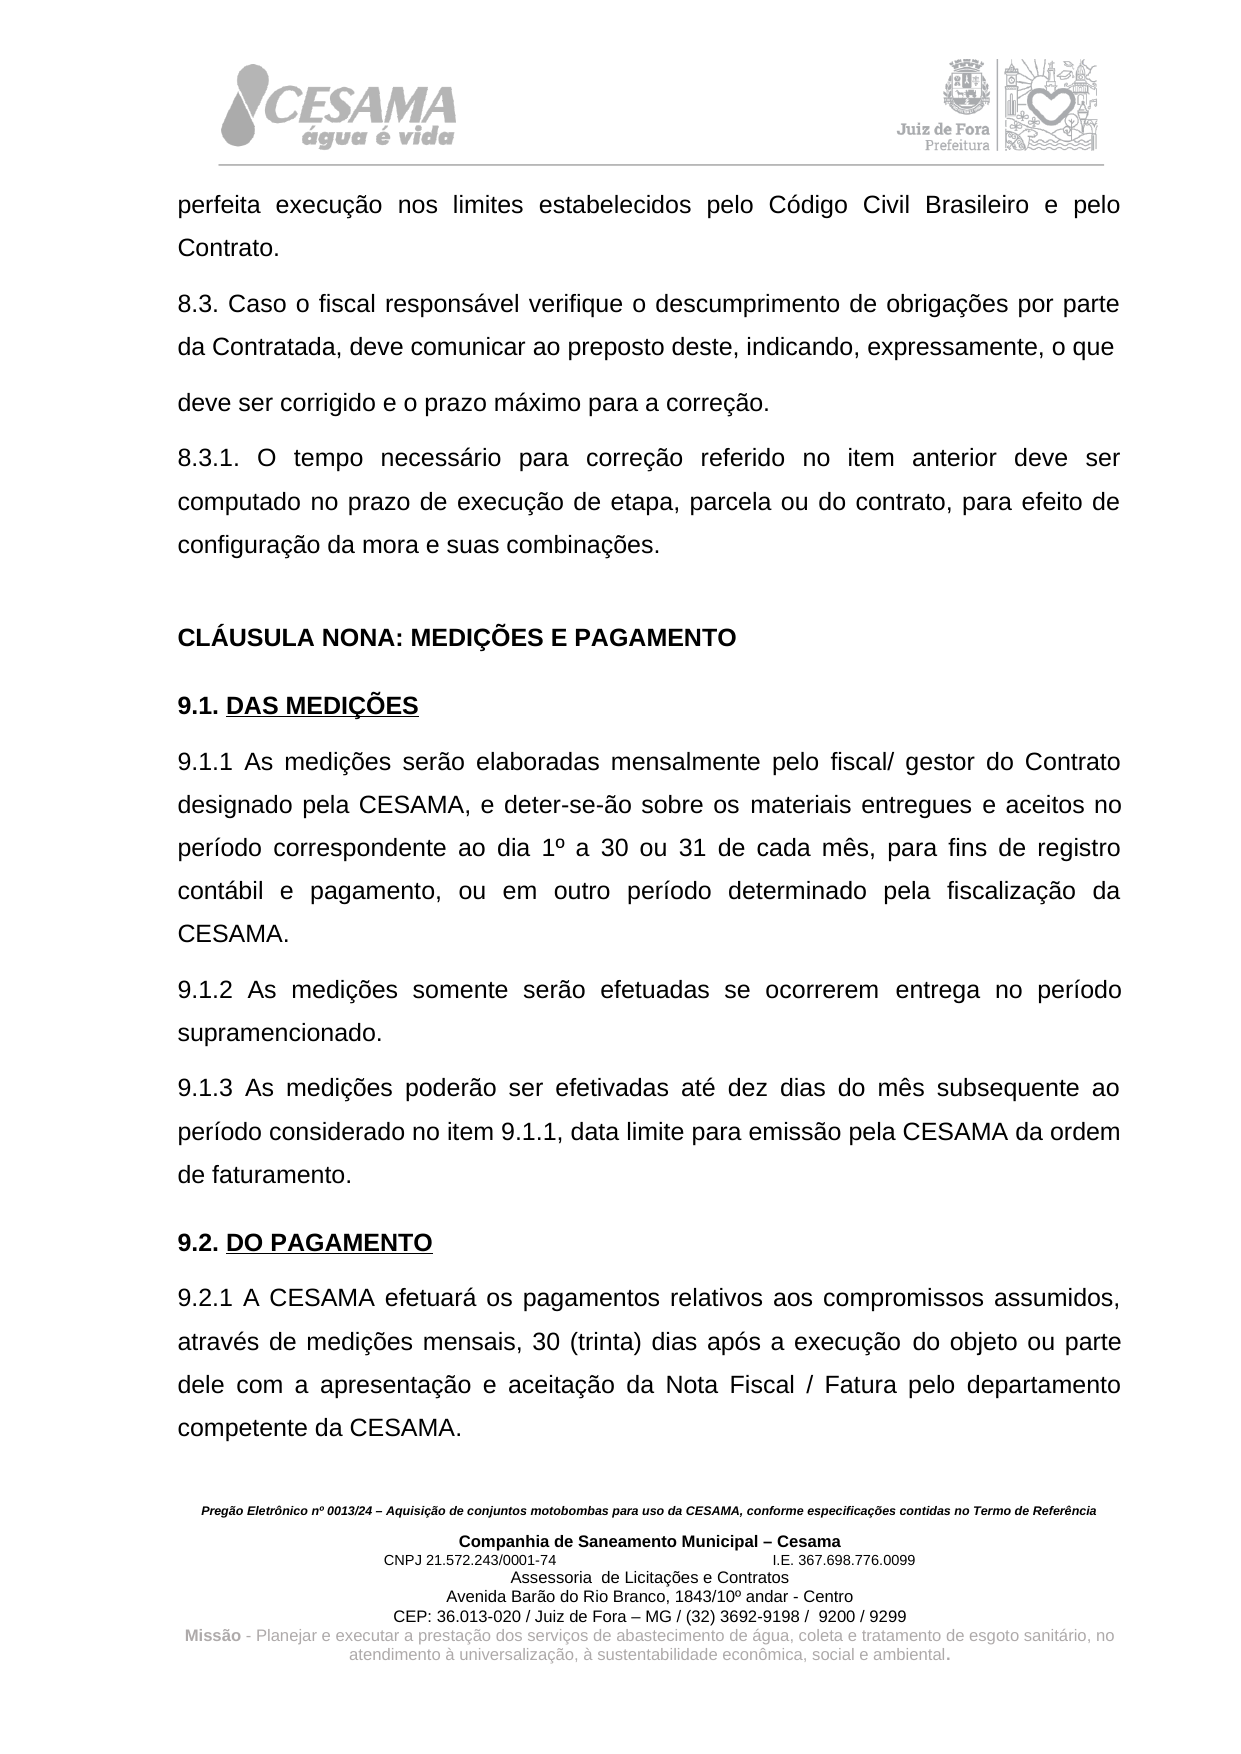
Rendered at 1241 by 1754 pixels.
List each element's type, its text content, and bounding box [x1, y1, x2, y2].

text 9.1. DAS MEDIÇÕES [177, 691, 1122, 720]
text 8.3.1. O tempo necessário para correção referido no item anterior deve ser computado no prazo de execução de etapa, parcela ou do contrato, para efeito de configuração da mora e suas combinações. [177, 443, 1122, 558]
picture [218, 59, 1105, 166]
text 9.1.1 As medições serão elaboradas mensalmente pelo fiscal/ gestor do Contrato designado pela CESAMA, e deter-se-ão sobre os materiais entregues e aceitos no período correspondente ao dia 1º a 30 ou 31 de cada mês, para fins de registro contábil e pagamento, ou em outro período determinado pela fiscalização da CESAMA. [177, 747, 1122, 948]
text 9.2. DO PAGAMENTO [177, 1228, 1122, 1257]
text CLÁUSULA NONA: MEDIÇÕES E PAGAMENTO [177, 623, 1122, 652]
text deve ser corrigido e o prazo máximo para a correção. [177, 388, 1122, 417]
text 9.1.2 As medições somente serão efetuadas se ocorrerem entrega no período supramencionado. [177, 975, 1122, 1047]
text 8.3. Caso o fiscal responsável verifique o descumprimento de obrigações por parte da Contratada, deve comunicar ao preposto deste, indicando, expressamente, o que [177, 289, 1122, 361]
text 9.2.1 A CESAMA efetuará os pagamentos relativos aos compromissos assumidos, através de medições mensais, 30 (trinta) dias após a execução do objeto ou parte dele com a apresentação e aceitação da Nota Fiscal / Fatura pelo departamento competente da CESAMA. [177, 1283, 1122, 1442]
text 9.1.3 As medições poderão ser efetivadas até dez dias do mês subsequente ao período considerado no item 9.1.1, data limite para emissão pela CESAMA da ordem de faturamento. [177, 1073, 1122, 1188]
